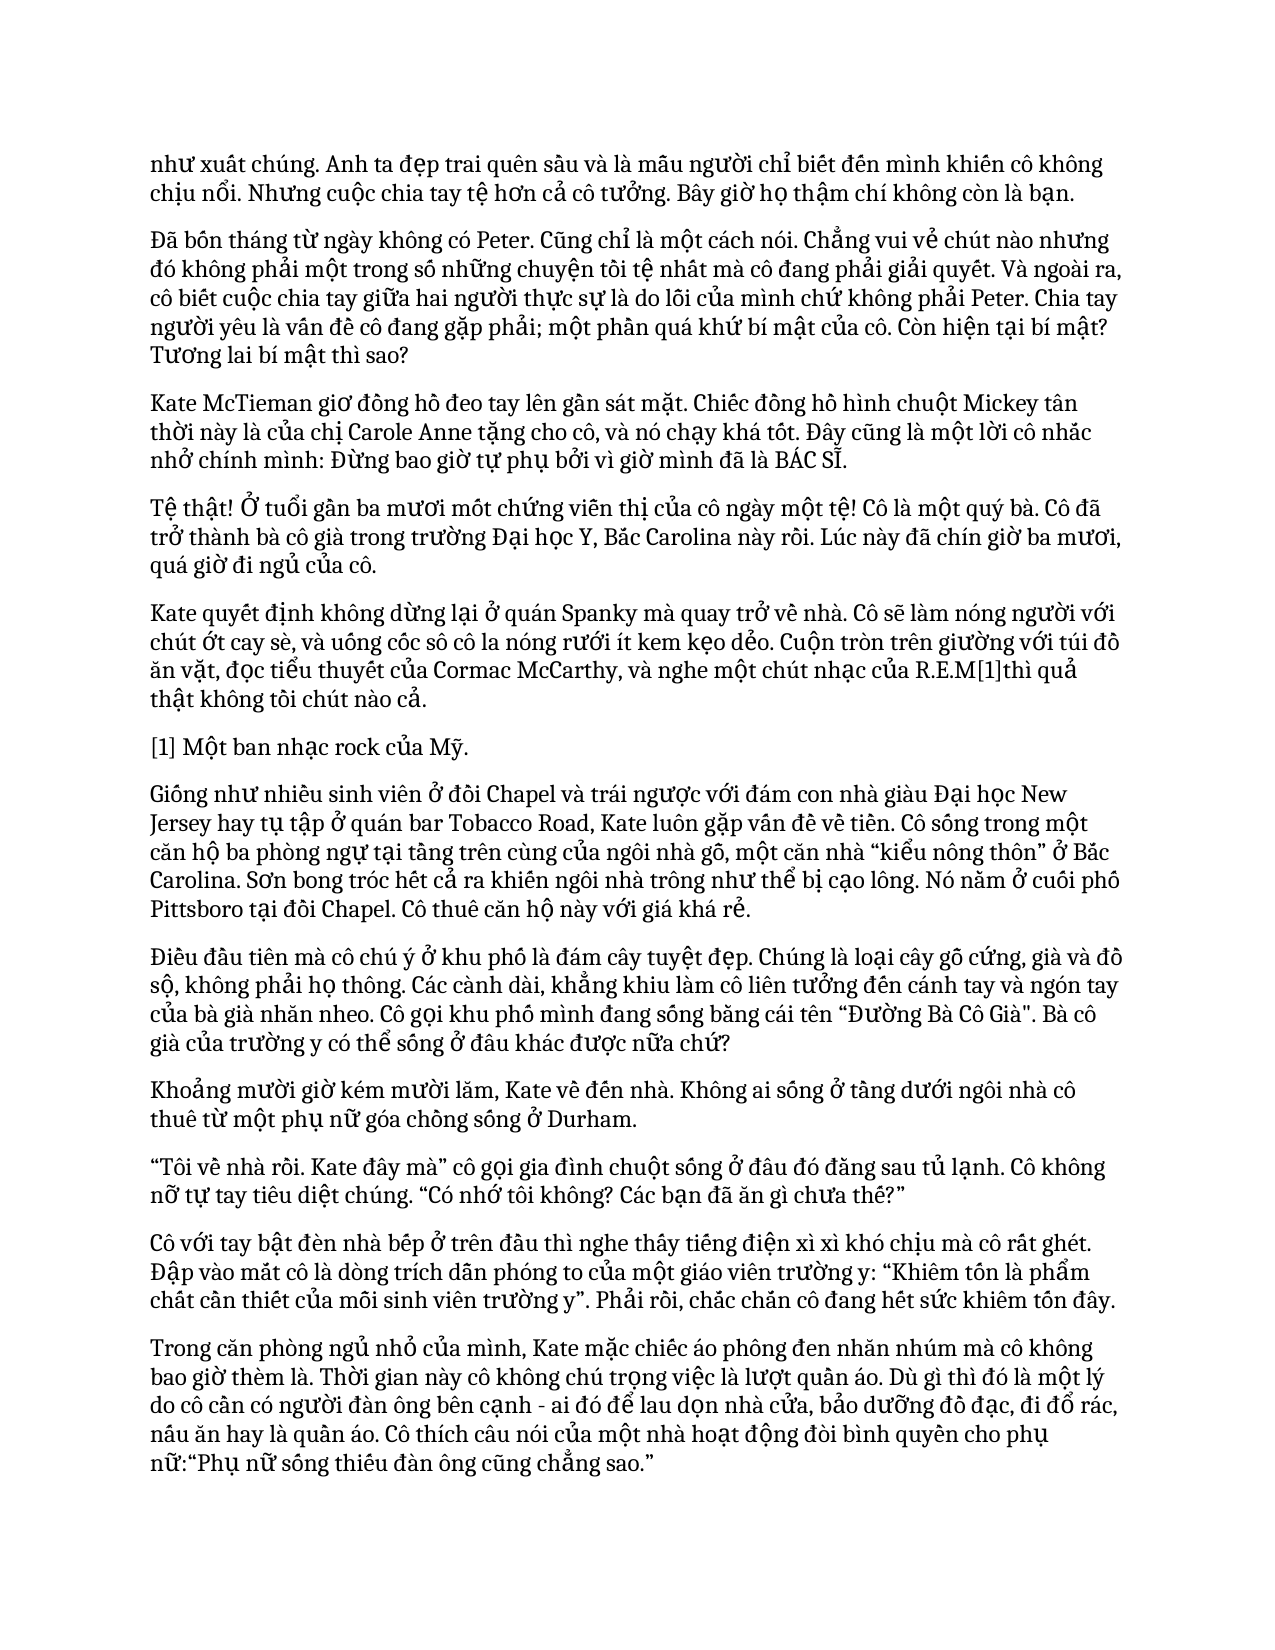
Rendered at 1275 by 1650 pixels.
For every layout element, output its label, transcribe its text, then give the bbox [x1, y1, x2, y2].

text Cô với tay bật đèn nhà bếp ở trên đầu thì nghe thấy tiếng điện xì xì khó chịu mà cô rất ghét. Đập vào mắt cô là dòng trích dẫn phóng to của một giáo viên trường y: “Khiêm tốn là phẩm chất cần thiết của mỗi sinh viên trường y”. Phải rồi, chắc chắn cô đang hết sức khiêm tốn đây. [150, 1229, 1125, 1315]
text [1] Một ban nhạc rock của Mỹ. [150, 732, 1125, 761]
text Trong căn phòng ngủ nhỏ của mình, Kate mặc chiếc áo phông đen nhăn nhúm mà cô không bao giờ thèm là. Thời gian này cô không chú trọng việc là lượt quần áo. Dù gì thì đó là một lý do cô cần có người đàn ông bên cạnh - ai đó để lau dọn nhà cửa, bảo dưỡng đồ đạc, đi đổ rác, nấu ăn hay là quần áo. Cô thích câu nói của một nhà hoạt động đòi bình quyền cho phụ nữ:“Phụ nữ sống thiếu đàn ông cũng chẳng sao.” [150, 1334, 1125, 1477]
text Tệ thật! Ở tuổi gần ba mươi mốt chứng viễn thị của cô ngày một tệ! Cô là một quý bà. Cô đã trở thành bà cô già trong trường Đại học Y, Bắc Carolina này rồi. Lúc này đã chín giờ ba mươi, quá giờ đi ngủ của cô. [150, 494, 1125, 580]
text Khoảng mười giờ kém mười lăm, Kate về đến nhà. Không ai sống ở tầng dưới ngôi nhà cô thuê từ một phụ nữ góa chồng sống ở Durham. [150, 1076, 1125, 1134]
text Kate McTieman giơ đồng hồ đeo tay lên gần sát mặt. Chiếc đồng hồ hình chuột Mickey tân thời này là của chị Carole Anne tặng cho cô, và nó chạy khá tốt. Đây cũng là một lời cô nhắc nhở chính mình: Đừng bao giờ tự phụ bởi vì giờ mình đã là BÁC SĨ. [150, 389, 1125, 475]
text Kate quyết định không dừng lại ở quán Spanky mà quay trở về nhà. Cô sẽ làm nóng người với chút ớt cay sè, và uống cốc sô cô la nóng rưới ít kem kẹo dẻo. Cuộn tròn trên giường với túi đồ ăn vặt, đọc tiểu thuyết của Cormac McCarthy, và nghe một chút nhạc của R.E.M[1]thì quả thật không tồi chút nào cả. [150, 599, 1125, 714]
text “Tôi về nhà rồi. Kate đây mà” cô gọi gia đình chuột sống ở đâu đó đằng sau tủ lạnh. Cô không nỡ tự tay tiêu diệt chúng. “Có nhớ tôi không? Các bạn đã ăn gì chưa thế?” [150, 1152, 1125, 1210]
text Giống như nhiều sinh viên ở đồi Chapel và trái ngược với đám con nhà giàu Đại học New Jersey hay tụ tập ở quán bar Tobacco Road, Kate luôn gặp vấn đề về tiền. Cô sống trong một căn hộ ba phòng ngự tại tầng trên cùng của ngôi nhà gỗ, một căn nhà “kiểu nông thôn” ở Bắc Carolina. Sơn bong tróc hết cả ra khiến ngôi nhà trông như thể bị cạo lông. Nó nằm ở cuối phố Pittsboro tại đồi Chapel. Cô thuê căn hộ này với giá khá rẻ. [150, 780, 1125, 924]
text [150, 150, 1125, 207]
text Đã bốn tháng từ ngày không có Peter. Cũng chỉ là một cách nói. Chẳng vui vẻ chút nào nhưng đó không phải một trong số những chuyện tồi tệ nhất mà cô đang phải giải quyết. Và ngoài ra, cô biết cuộc chia tay giữa hai người thực sự là do lỗi của mình chứ không phải Peter. Chia tay người yêu là vấn đề cô đang gặp phải; một phần quá khứ bí mật của cô. Còn hiện tại bí mật? Tương lai bí mật thì sao? [150, 226, 1125, 370]
text Điều đầu tiên mà cô chú ý ở khu phố là đám cây tuyệt đẹp. Chúng là loại cây gỗ cứng, già và đồ sộ, không phải họ thông. Các cành dài, khẳng khiu làm cô liên tưởng đến cánh tay và ngón tay của bà già nhăn nheo. Cô gọi khu phố mình đang sống bằng cái tên “Đường Bà Cô Già". Bà cô già của trường y có thể sống ở đâu khác được nữa chứ? [150, 942, 1125, 1057]
